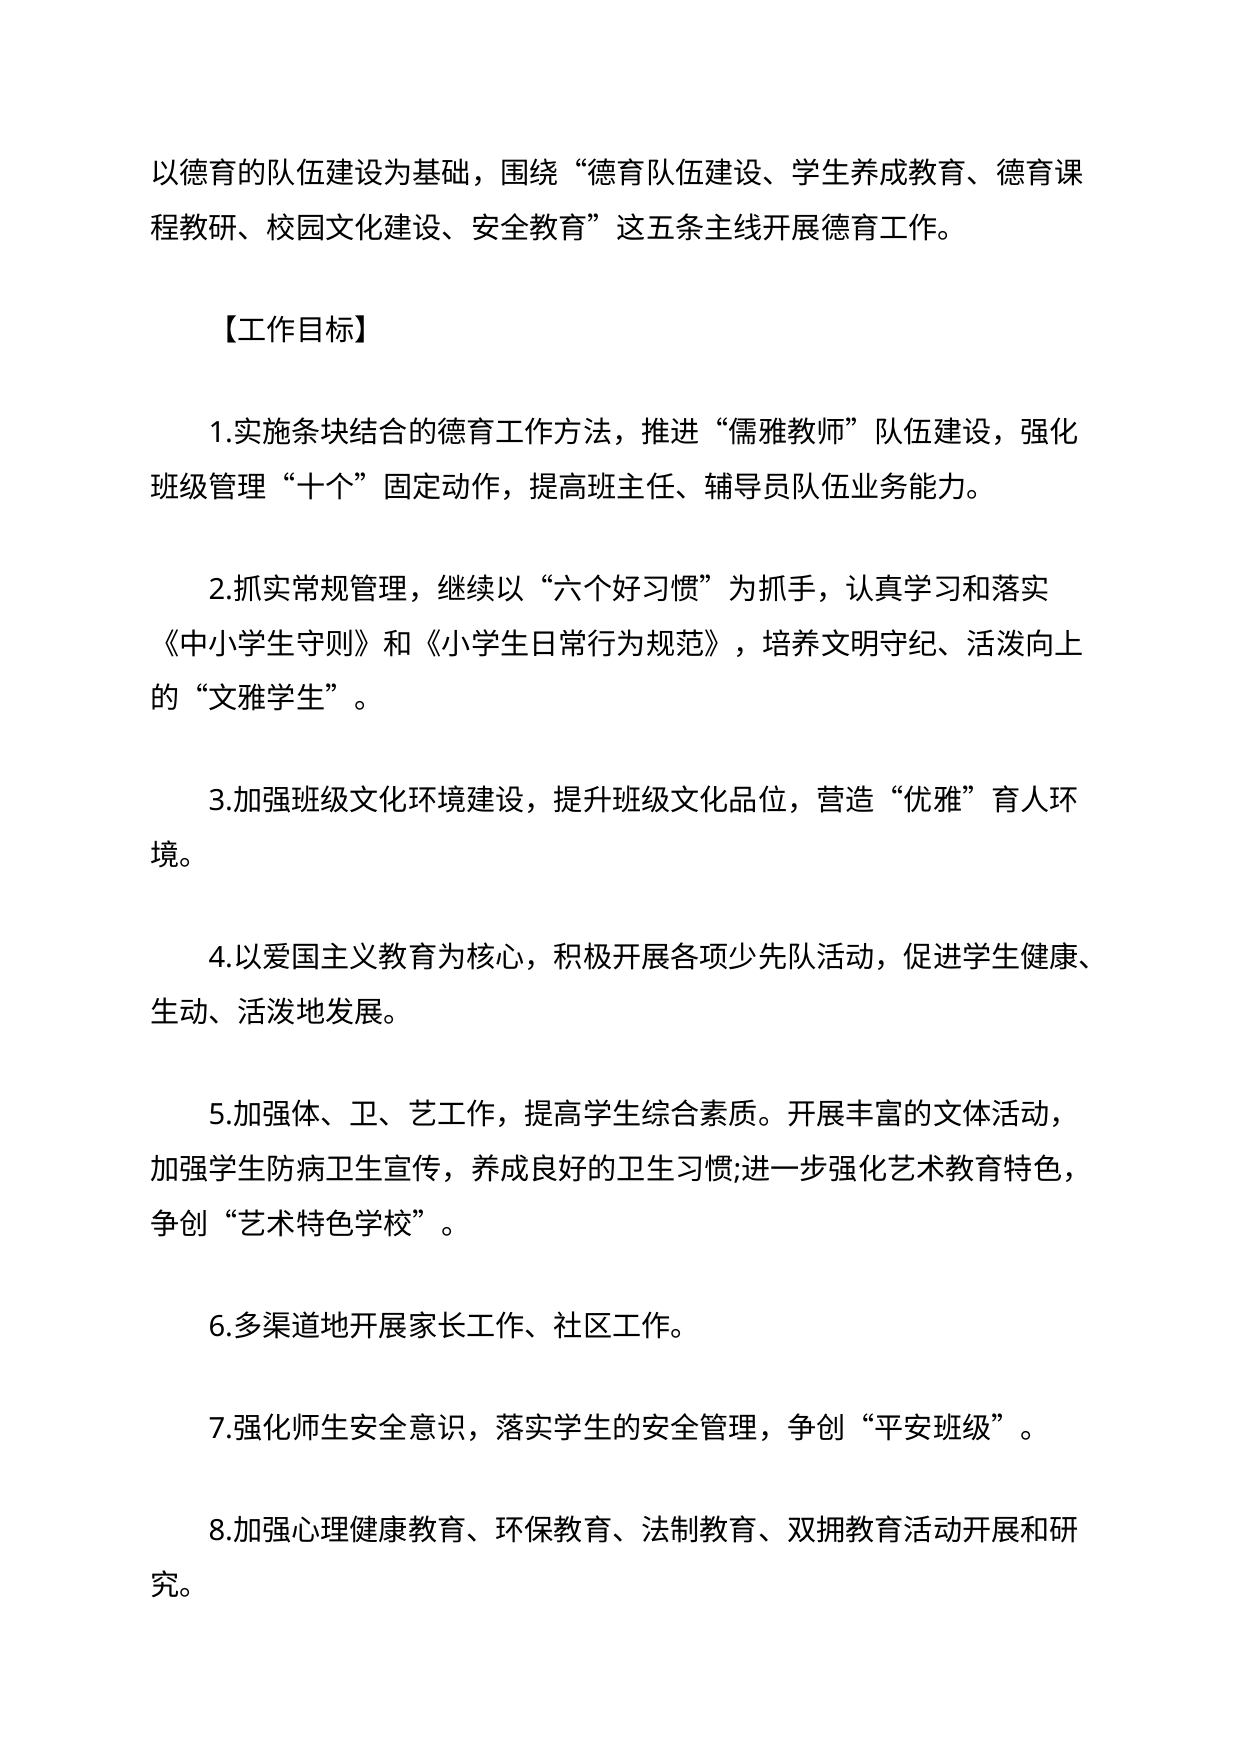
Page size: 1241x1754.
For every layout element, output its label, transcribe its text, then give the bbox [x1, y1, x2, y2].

text 1.实施条块结合的德育工作方法，推进“儒雅教师”队伍建设，强化班级管理“十个”固定动作，提高班主任、辅导员队伍业务能力。 [150, 408, 1090, 506]
text 【工作目标】 [150, 307, 1090, 349]
text 2.抓实常规管理，继续以“六个好习惯”为抓手，认真学习和落实《中小学生守则》和《小学生日常行为规范》，培养文明守纪、活泼向上的“文雅学生”。 [150, 565, 1090, 717]
text 8.加强心理健康教育、环保教育、法制教育、双拥教育活动开展和研究。 [150, 1506, 1090, 1603]
text 4.以爱国主义教育为核心，积极开展各项少先队活动，促进学生健康、生动、活泼地发展。 [150, 934, 1090, 1031]
text 7.强化师生安全意识，落实学生的安全管理，争创“平安班级”。 [150, 1404, 1090, 1447]
text 5.加强体、卫、艺工作，提高学生综合素质。开展丰富的文体活动，加强学生防病卫生宣传，养成良好的卫生习惯;进一步强化艺术教育特色，争创“艺术特色学校”。 [150, 1090, 1090, 1243]
text 6.多渠道地开展家长工作、社区工作。 [150, 1302, 1090, 1344]
text 3.加强班级文化环境建设，提升班级文化品位，营造“优雅”育人环境。 [150, 777, 1090, 874]
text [150, 150, 1090, 247]
